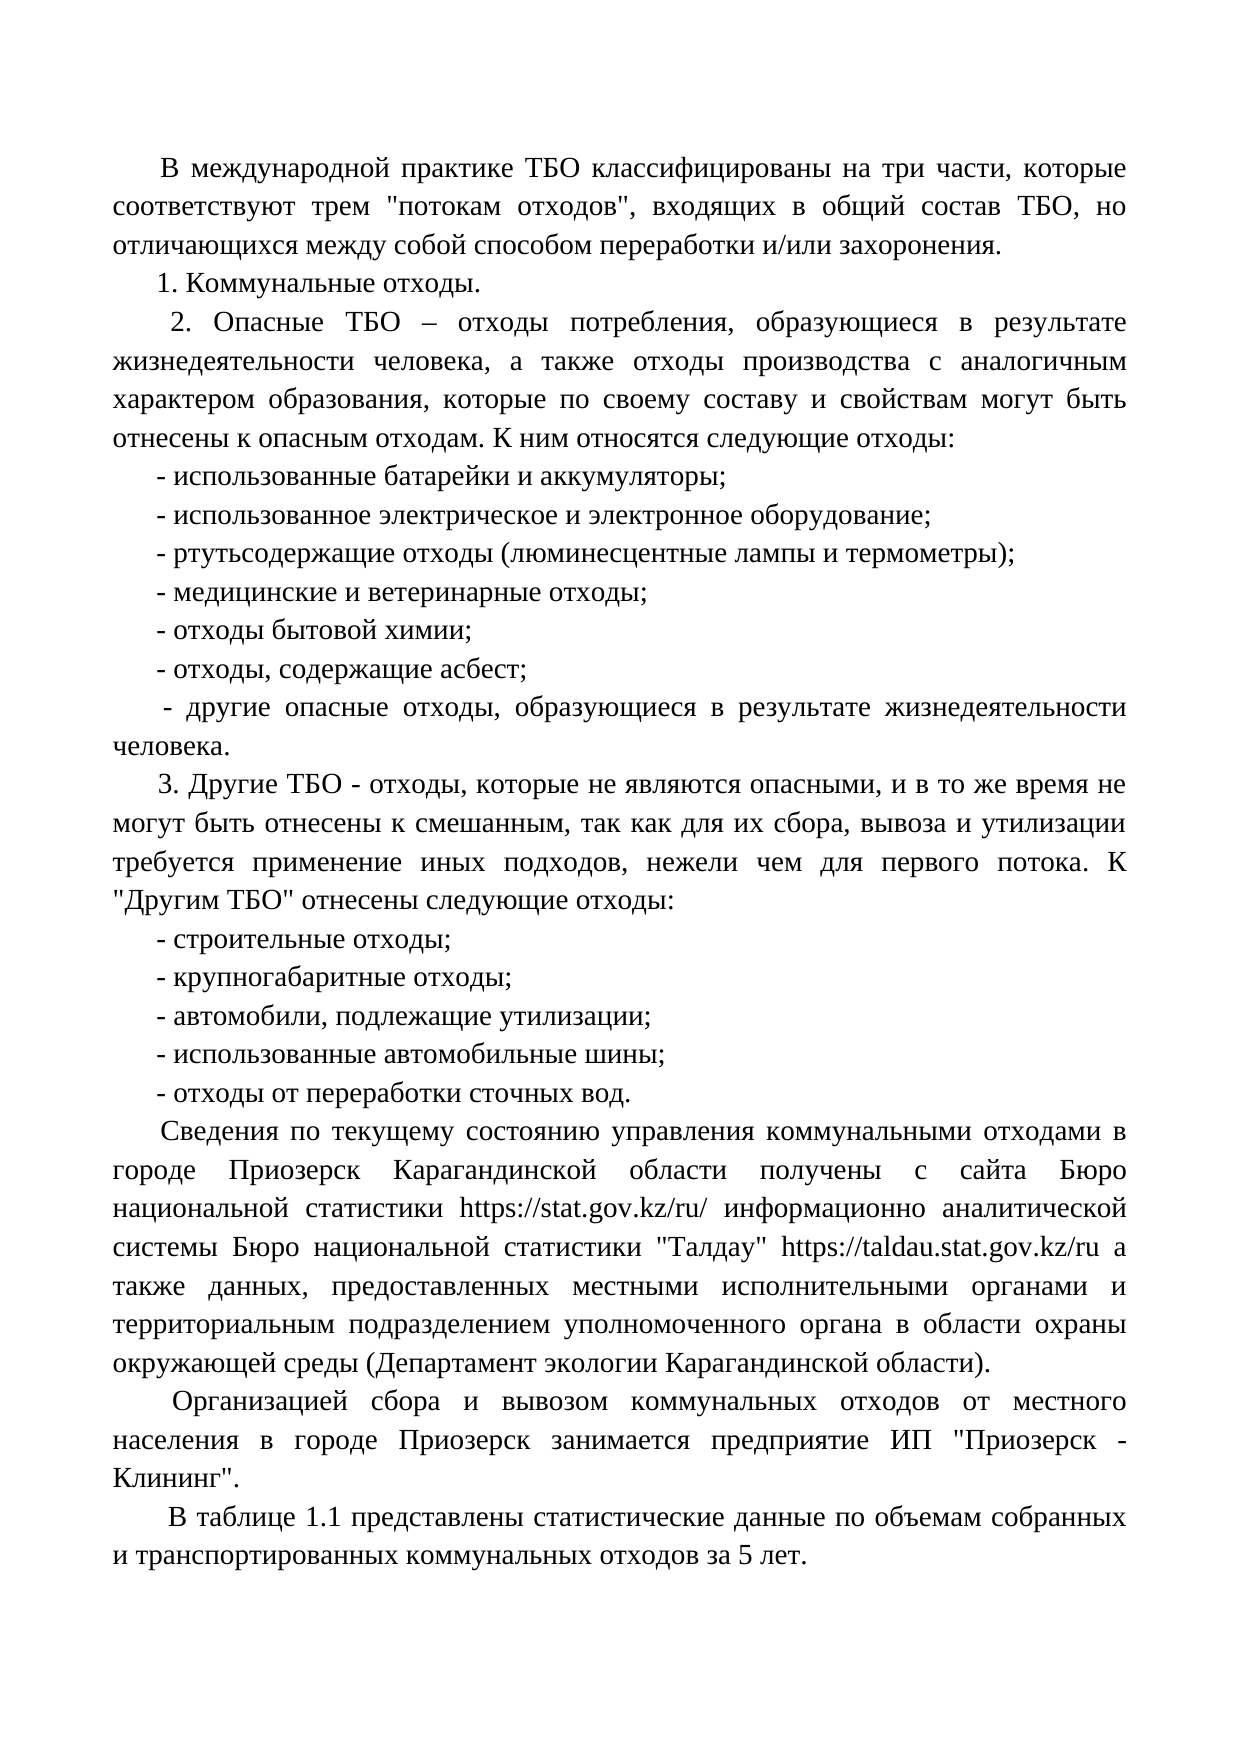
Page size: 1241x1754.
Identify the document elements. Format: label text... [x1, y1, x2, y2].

text - отходы, содержащие асбест; [112, 651, 1128, 684]
text - автомобили, подлежащие утилизации; [112, 998, 1128, 1031]
text Организацией сбора и вывозом коммунальных отходов от местного населения в городе Приозерск занимается предприятие ИП "Приозерск - Клининг". [112, 1383, 1128, 1494]
text - другие опасные отходы, образующиеся в результате жизнедеятельности человека. [112, 689, 1128, 762]
text В таблице 1.1 представлены статистические данные по объемам собранных и транспортированных коммунальных отходов за 5 лет. [112, 1499, 1128, 1571]
text - строительные отходы; [112, 921, 1128, 954]
text - отходы от переработки сточных вод. [112, 1075, 1128, 1108]
text - крупногабаритные отходы; [112, 959, 1128, 993]
text 2. Опасные ТБО – отходы потребления, образующиеся в результате жизнедеятельности человека, а также отходы производства с аналогичным характером образования, которые по своему составу и свойствам могут быть отнесены к опасным отходам. К ним относятся следующие отходы: [112, 304, 1128, 453]
text 1. Коммунальные отходы. [112, 266, 1128, 299]
text 3. Другие ТБО - отходы, которые не являются опасными, и в то же время не могут быть отнесены к смешанным, так как для их сбора, вывоза и утилизации требуется применение иных подходов, нежели чем для первого потока. К "Другим ТБО" отнесены следующие отходы: [112, 767, 1128, 916]
text - отходы бытовой химии; [112, 612, 1128, 646]
text - использованное электрическое и электронное оборудование; [112, 497, 1128, 530]
text Сведения по текущему состоянию управления коммунальными отходами в городе Приозерск Карагандинской области получены с сайта Бюро национальной статистики https://stat.gov.kz/ru/ информационно аналитической системы Бюро национальной статистики "Талдау" https://taldau.stat.gov.kz/ru а также данных, предоставленных местными исполнительными органами и территориальным подразделением уполномоченного органа в области охраны окружающей среды (Департамент экологии Карагандинской области). [112, 1113, 1128, 1378]
text В международной практике ТБО классифицированы на три части, которые соответствуют трем "потокам отходов", входящих в общий состав ТБО, но отличающихся между собой способом переработки и/или захоронения. [112, 150, 1128, 261]
text - использованные батарейки и аккумуляторы; [112, 458, 1128, 492]
text - использованные автомобильные шины; [112, 1036, 1128, 1070]
text - ртутьсодержащие отходы (люминесцентные лампы и термометры); [112, 535, 1128, 569]
text - медицинские и ветеринарные отходы; [112, 574, 1128, 607]
